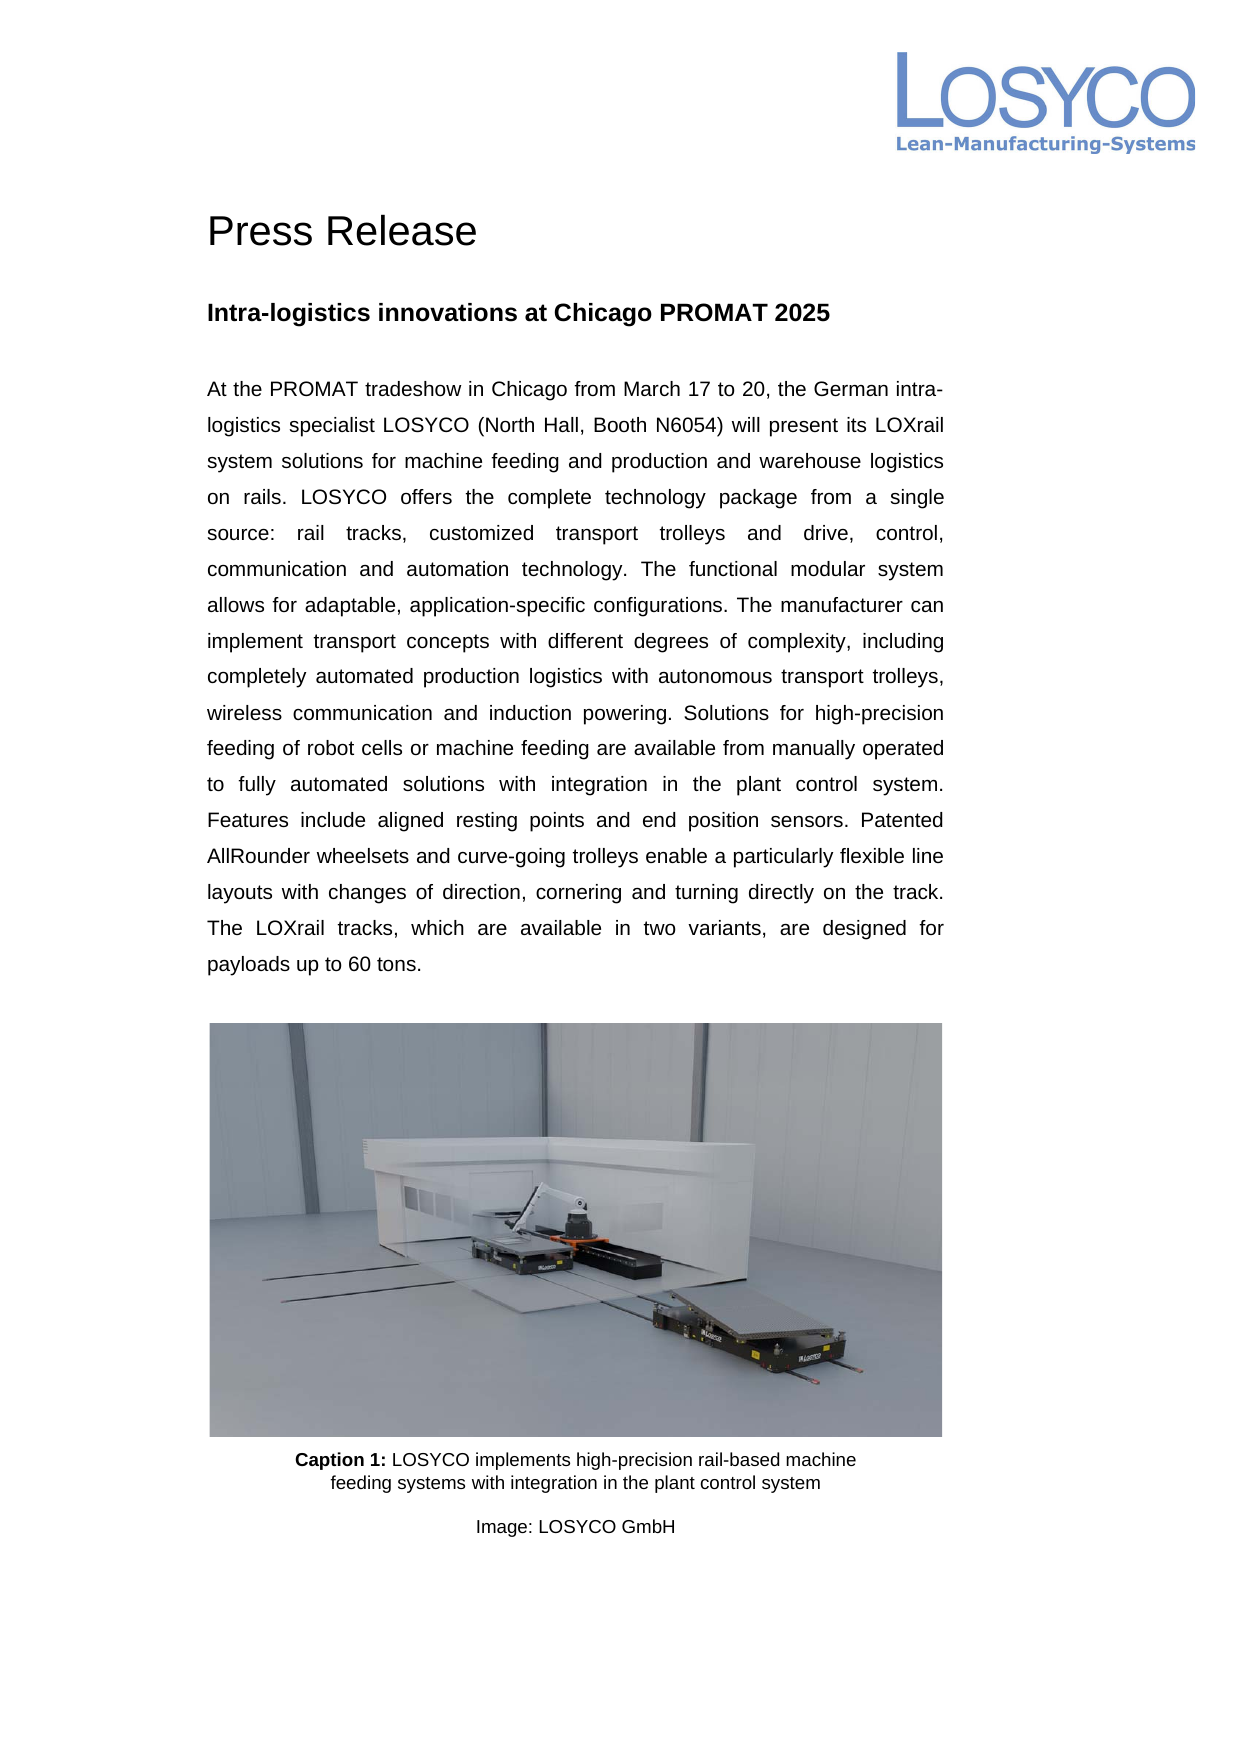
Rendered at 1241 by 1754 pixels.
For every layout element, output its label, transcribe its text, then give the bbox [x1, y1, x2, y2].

picture [209, 1023, 943, 1437]
table_header [207, 1024, 945, 1449]
text At the PROMAT tradeshow in Chicago from March 17 to 20, the German intra-logistics specialist LOSYCO (North Hall, Booth N6054) will present its LOXrail system solutions for machine feeding and production and warehouse logistics on rails. LOSYCO offers the complete technology package from a single source: rail tracks, customized transport trolleys and drive, control, communication and automation technology. The functional modular system allows for adaptable, application-specific configurations. The manufacturer can implement transport concepts with different degrees of complexity, including completely automated production logistics with autonomous transport trolleys, wireless communication and induction powering. Solutions for high-precision feeding of robot cells or machine feeding are available from manually operated to fully automated solutions with integration in the plant control system. Features include aligned resting points and end position sensors. Patented AllRounder wheelsets and curve-going trolleys enable a particularly flexible line layouts with changes of direction, cornering and turning directly on the track. The LOXrail tracks, which are available in two variants, are designed for payloads up to 60 tons. [207, 377, 945, 976]
table_cell Caption 1: LOSYCO implements high-precision rail-based machine feeding systems with integration in the plant control system Image: LOSYCO GmbH [207, 1449, 945, 1537]
text Press Release [207, 207, 945, 255]
picture [895, 52, 1196, 154]
text Intra-logistics innovations at Chicago PROMAT 2025 [207, 298, 945, 327]
